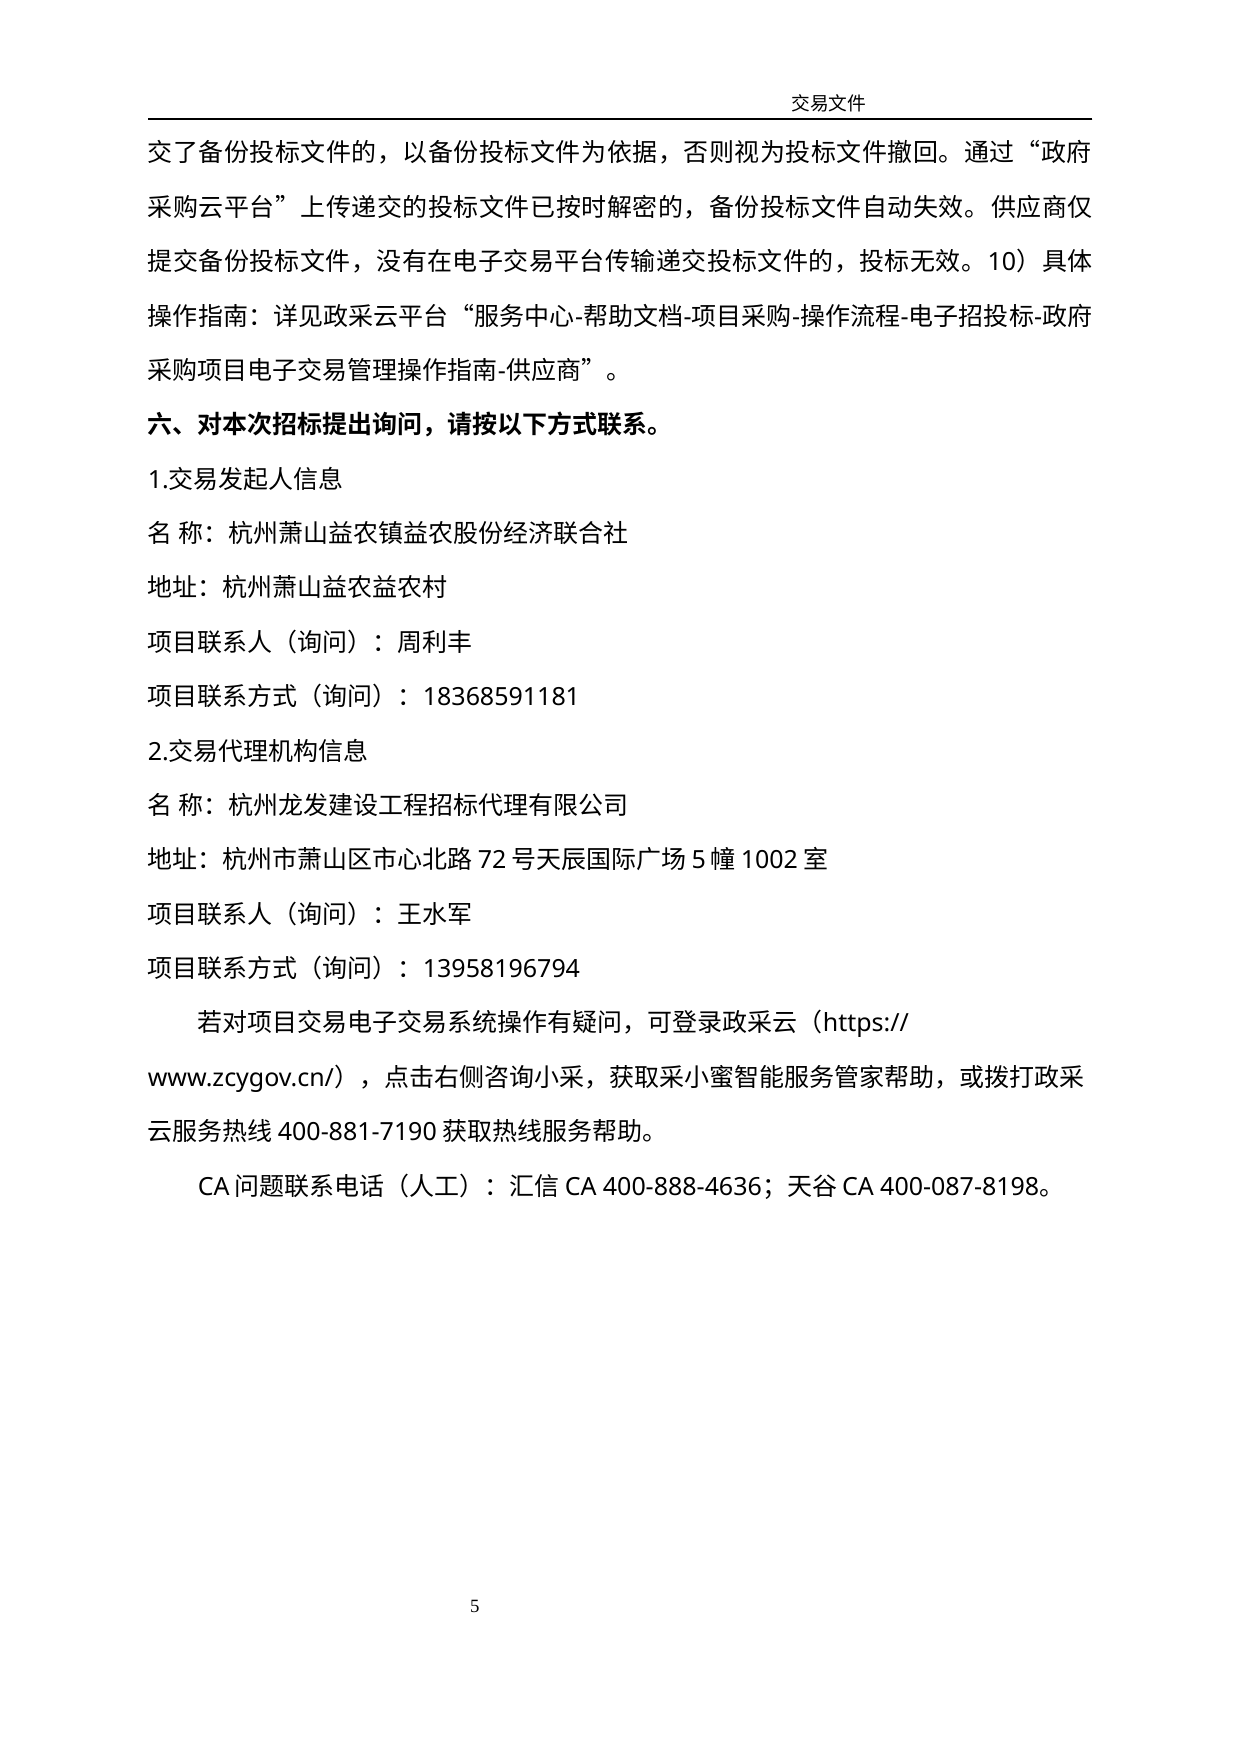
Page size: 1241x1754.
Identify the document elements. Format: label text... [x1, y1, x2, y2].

text 1.交易发起人信息 [148, 459, 1092, 495]
text 地址：杭州市萧山区市心北路72号天辰国际广场5幢1002室 [148, 840, 1092, 876]
subtitle 六、对本次招标提出询问，请按以下方式联系。 [148, 405, 1092, 441]
text CA问题联系电话（人工）：汇信CA 400-888-4636；天谷CA 400-087-8198。 [148, 1166, 1092, 1202]
text 项目联系人（询问）：周利丰 [148, 622, 1092, 658]
text 若对项目交易电子交易系统操作有疑问，可登录政采云（https://www.zcygov.cn/），点击右侧咨询小采，获取采小蜜智能服务管家帮助，或拨打政采云服务热线400-881-7190获取热线服务帮助。 [148, 1003, 1092, 1148]
text 项目联系方式（询问）：18368591181 [148, 677, 1092, 713]
text 项目联系人（询问）：王水军 [148, 894, 1092, 930]
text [148, 133, 1092, 387]
text 地址：杭州萧山益农益农村 [148, 568, 1092, 604]
text 名 称：杭州萧山益农镇益农股份经济联合社 [148, 513, 1092, 550]
text 项目联系方式（询问）：13958196794 [148, 948, 1092, 985]
text 名 称：杭州龙发建设工程招标代理有限公司 [148, 785, 1092, 822]
text 2.交易代理机构信息 [148, 731, 1092, 767]
